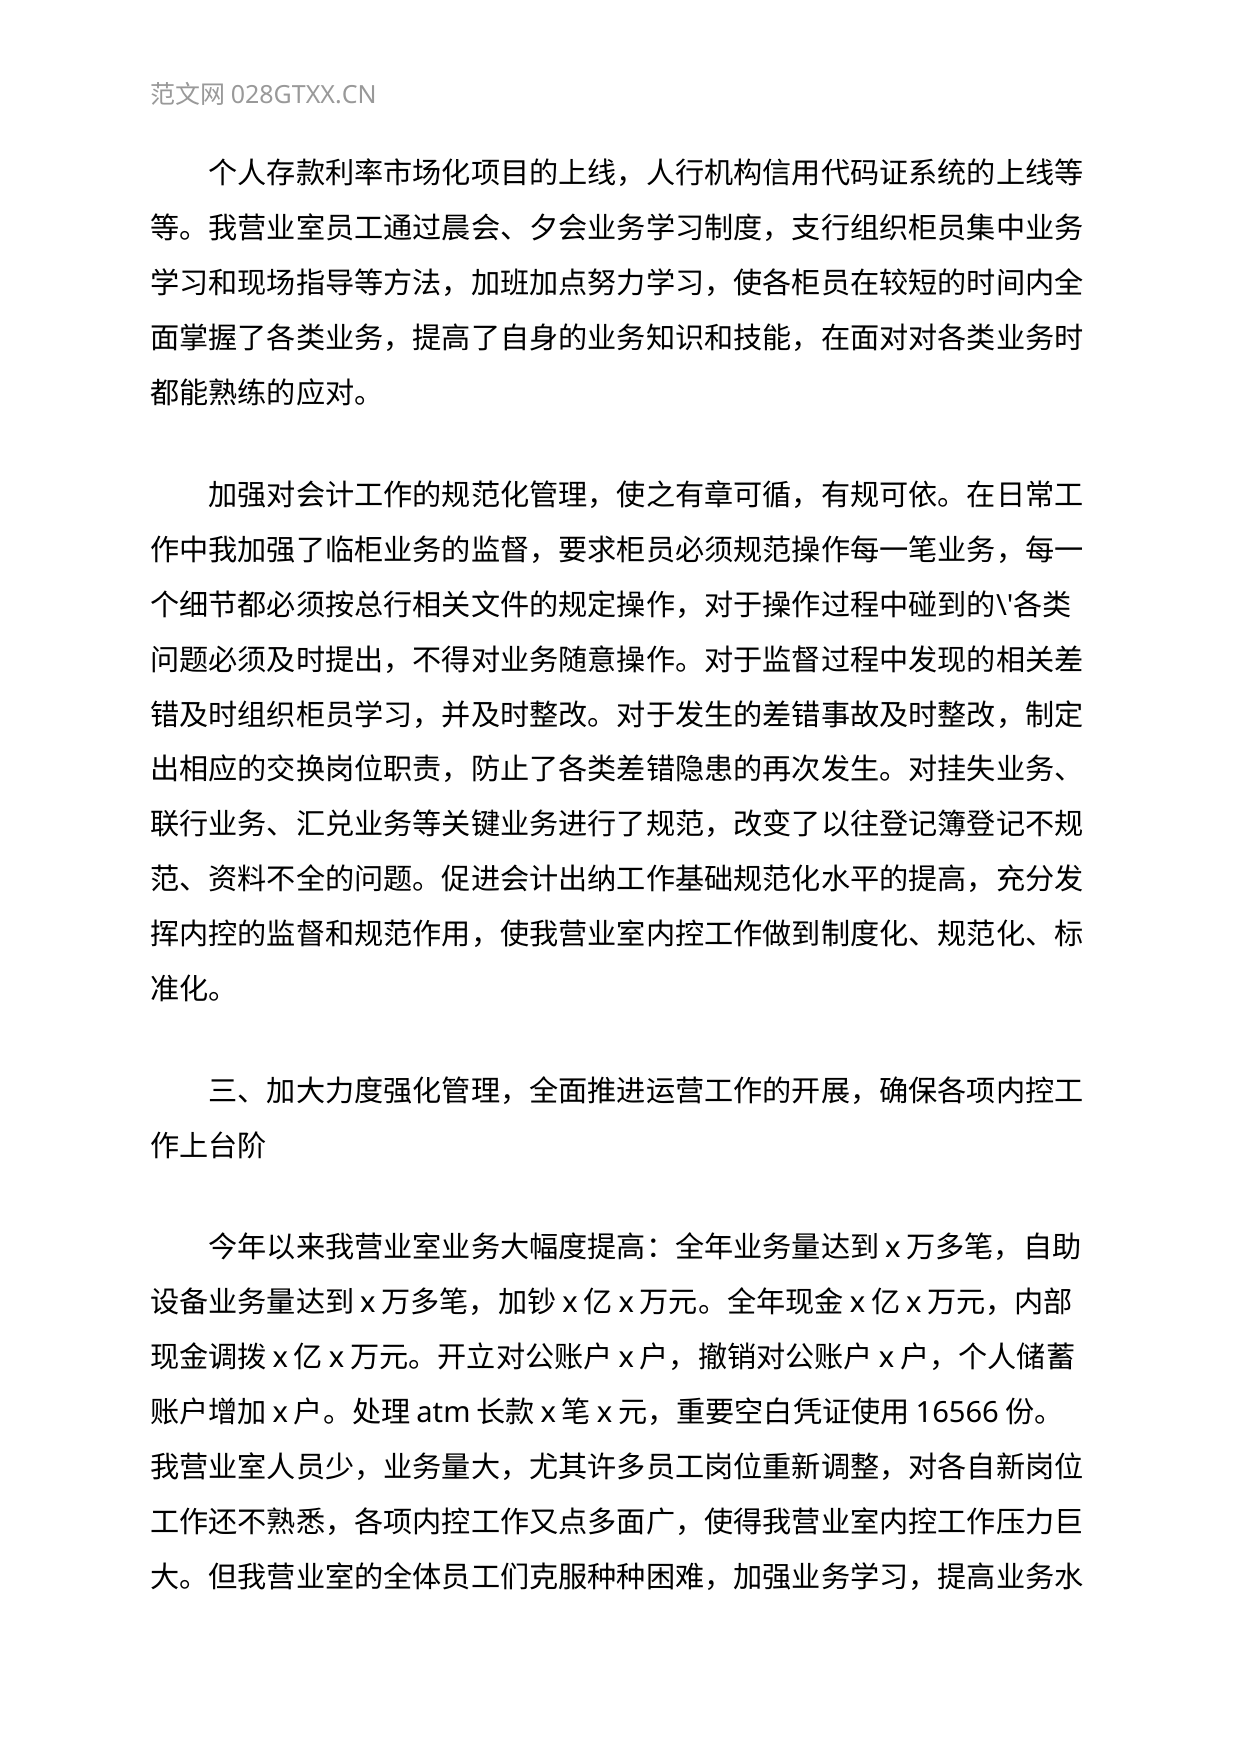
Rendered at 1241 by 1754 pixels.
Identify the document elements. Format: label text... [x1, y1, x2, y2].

text 加强对会计工作的规范化管理，使之有章可循，有规可依。在日常工作中我加强了临柜业务的监督，要求柜员必须规范操作每一笔业务，每一个细节都必须按总行相关文件的规定操作，对于操作过程中碰到的\'各类问题必须及时提出，不得对业务随意操作。对于监督过程中发现的相关差错及时组织柜员学习，并及时整改。对于发生的差错事故及时整改，制定出相应的交换岗位职责，防止了各类差错隐患的再次发生。对挂失业务、联行业务、汇兑业务等关键业务进行了规范，改变了以往登记簿登记不规范、资料不全的问题。促进会计出纳工作基础规范化水平的提高，充分发挥内控的监督和规范作用，使我营业室内控工作做到制度化、规范化、标准化。 [150, 471, 1090, 1008]
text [150, 1224, 1090, 1596]
text 三、加大力度强化管理，全面推进运营工作的开展，确保各项内控工作上台阶 [150, 1067, 1090, 1164]
text 个人存款利率市场化项目的上线，人行机构信用代码证系统的上线等等。我营业室员工通过晨会、夕会业务学习制度，支行组织柜员集中业务学习和现场指导等方法，加班加点努力学习，使各柜员在较短的时间内全面掌握了各类业务，提高了自身的业务知识和技能，在面对对各类业务时都能熟练的应对。 [150, 150, 1090, 412]
